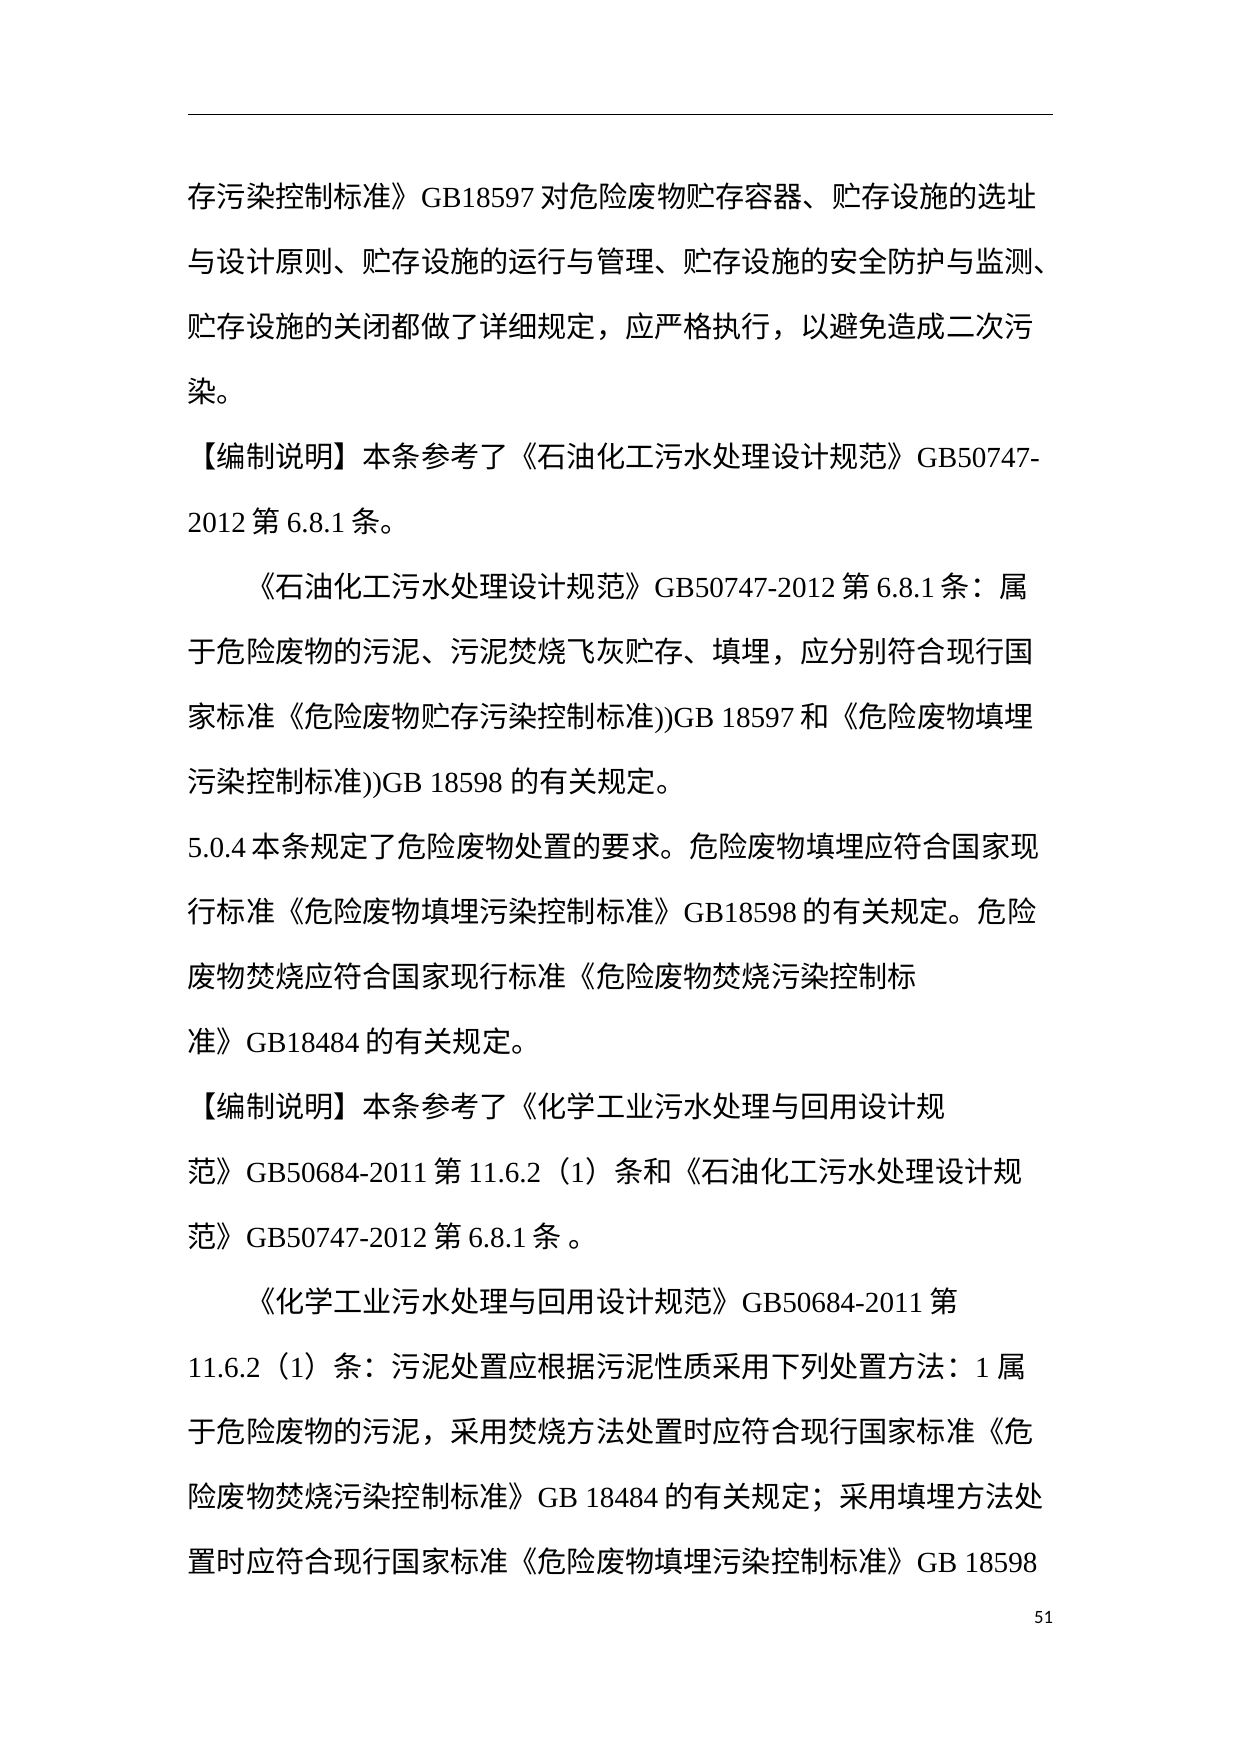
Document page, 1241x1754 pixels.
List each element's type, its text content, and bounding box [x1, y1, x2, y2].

text 【编制说明】本条参考了《石油化工污水处理设计规范》GB50747-2012第6.8.1条。 [187, 422, 1053, 552]
text 《石油化工污水处理设计规范》GB50747-2012第6.8.1条：属于危险废物的污泥、污泥焚烧飞灰贮存、填埋，应分别符合现行国家标准《危险废物贮存污染控制标准))GB 18597和《危险废物填埋污染控制标准))GB 18598 的有关规定。 [187, 552, 1053, 812]
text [187, 1267, 1053, 1592]
text 【编制说明】本条参考了《化学工业污水处理与回用设计规范》GB50684-2011第11.6.2（1）条和《石油化工污水处理设计规范》GB50747-2012第6.8.1条 。 [187, 1072, 1053, 1267]
text 5.0.4本条规定了危险废物处置的要求。危险废物填埋应符合国家现行标准《危险废物填埋污染控制标准》GB18598的有关规定。危险废物焚烧应符合国家现行标准《危险废物焚烧污染控制标准》GB18484的有关规定。 [187, 812, 1053, 1072]
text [187, 162, 1053, 422]
